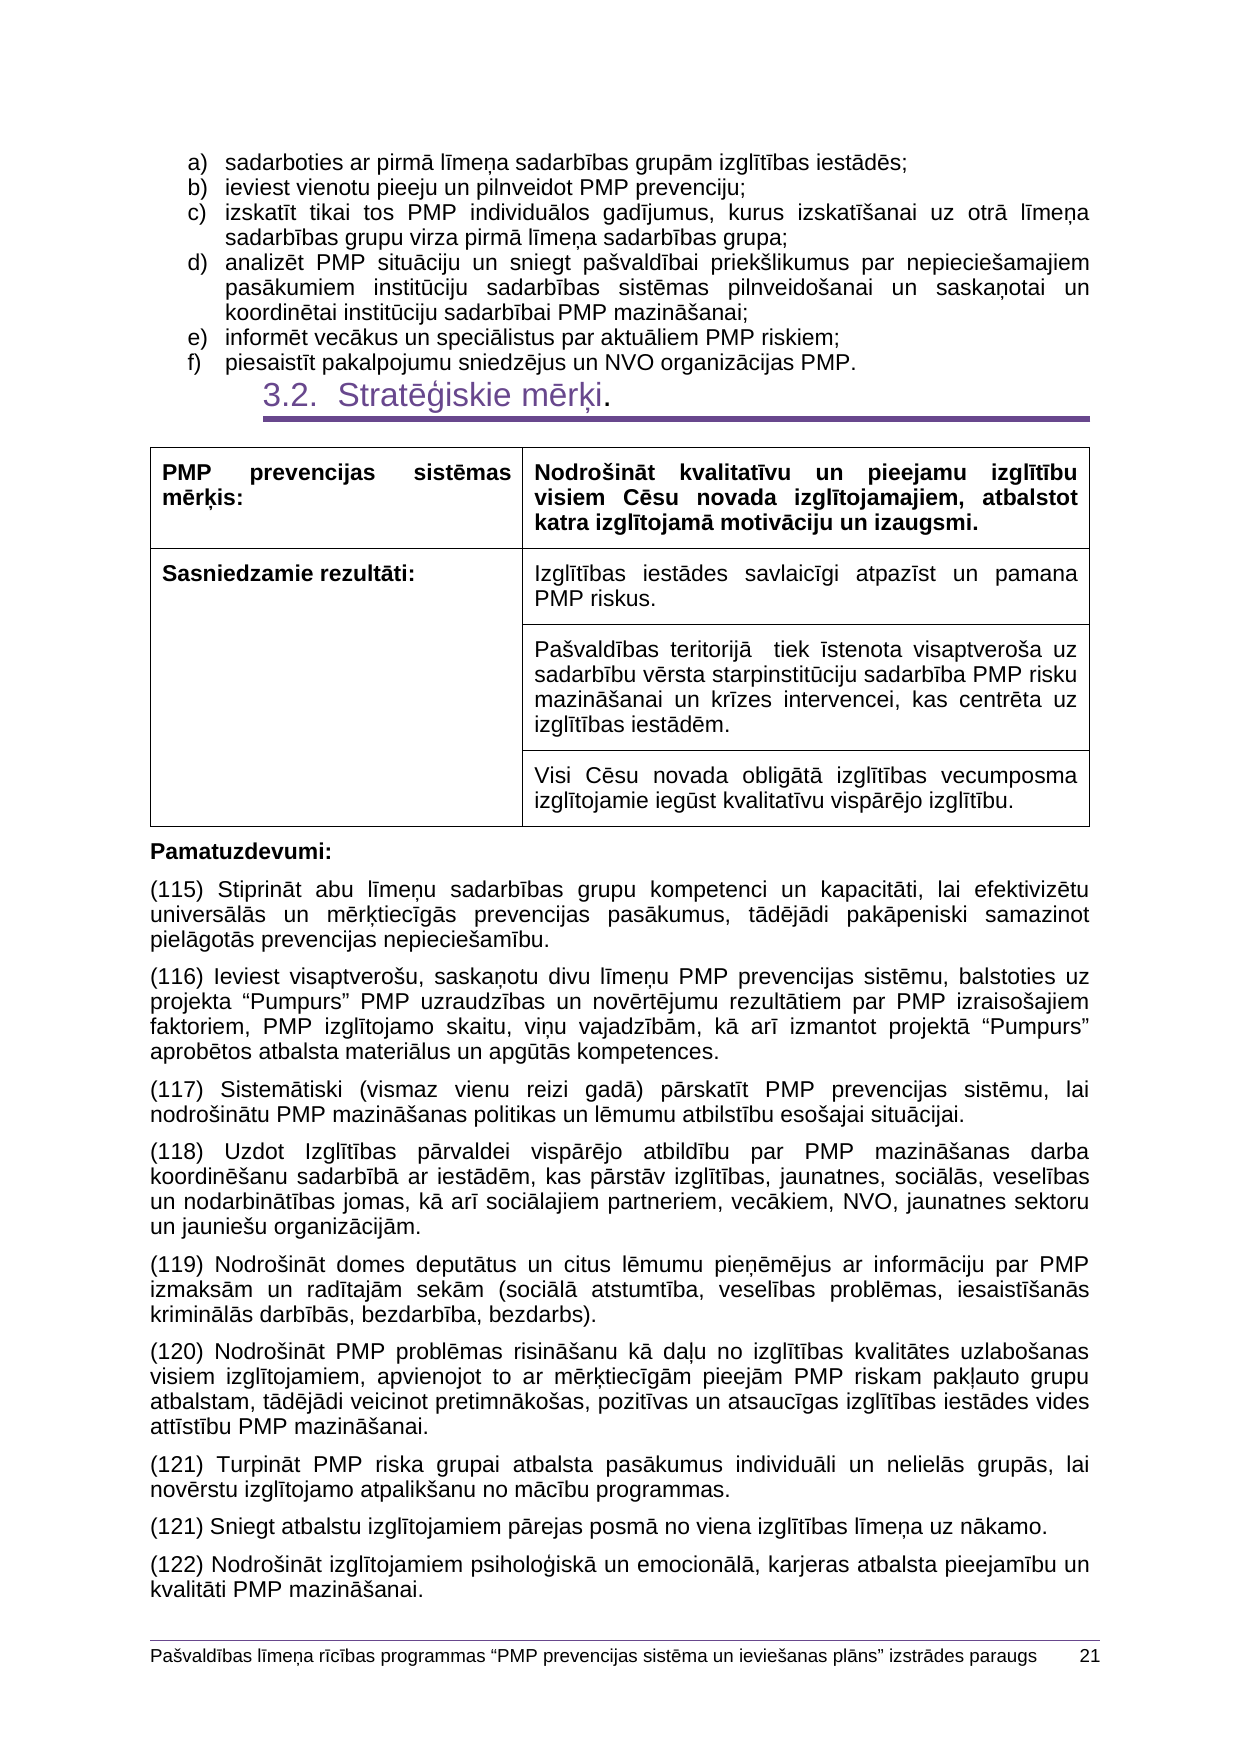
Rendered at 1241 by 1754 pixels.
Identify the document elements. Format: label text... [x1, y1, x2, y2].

table_header Nodrošināt kvalitatīvu un pieejamu izglītību visiem Cēsu novada izglītojamajiem, atbalstot katra izglītojamā motivāciju un izaugsmi. [523, 448, 1089, 548]
text (118) Uzdot Izglītības pārvaldei vispārējo atbildību par PMP mazināšanas darba koordinēšanu sadarbībā ar iestādēm, kas pārstāv izglītības, jaunatnes, sociālās, veselības un nodarbinātības jomas, kā arī sociālajiem partneriem, vecākiem, NVO, jaunatnes sektoru un jauniešu organizācijām. [150, 1139, 1090, 1239]
text (119) Nodrošināt domes deputātus un citus lēmumu pieņēmējus ar informāciju par PMP izmaksām un radītajām sekām (sociālā atstumtība, veselības problēmas, iesaistīšanās kriminālās darbībās, bezdarbība, bezdarbs). [150, 1252, 1090, 1327]
list analizēt PMP situāciju un sniegt pašvaldībai priekšlikumus par nepieciešamajiem pasākumiem institūciju sadarbības sistēmas pilnveidošanai un saskaņotai un koordinētai institūciju sadarbībai PMP mazināšanai; [187, 250, 1090, 325]
table_cell Izglītības iestādes savlaicīgi atpazīst un pamana PMP riskus. [523, 549, 1089, 624]
text (121) Sniegt atbalstu izglītojamiem pārejas posmā no viena izglītības līmeņa uz nākamo. [150, 1514, 1090, 1539]
text (120) Nodrošināt PMP problēmas risināšanu kā daļu no izglītības kvalitātes uzlabošanas visiem izglītojamiem, apvienojot to ar mērķtiecīgām pieejām PMP riskam pakļauto grupu atbalstam, tādējādi veicinot pretimnākošas, pozitīvas un atsaucīgas izglītības iestādes vides attīstību PMP mazināšanai. [150, 1339, 1090, 1439]
list informēt vecākus un speciālistus par aktuāliem PMP riskiem; [187, 325, 1090, 350]
text Pamatuzdevumi: [150, 839, 1090, 864]
table_cell Sasniedzamie rezultāti: [151, 549, 522, 826]
table_cell Pašvaldības teritorijā tiek īstenota visaptveroša uz sadarbību vērsta starpinstitūciju sadarbība PMP risku mazināšanai un krīzes intervencei, kas centrēta uz izglītības iestādēm. [523, 625, 1089, 750]
list piesaistīt pakalpojumu sniedzējus un NVO organizācijas PMP. [187, 350, 1090, 375]
list sadarboties ar pirmā līmeņa sadarbības grupām izglītības iestādēs; [187, 150, 1090, 175]
text (117) Sistemātiski (vismaz vienu reizi gadā) pārskatīt PMP prevencijas sistēmu, lai nodrošinātu PMP mazināšanas politikas un lēmumu atbilstību esošajai situācijai. [150, 1077, 1090, 1127]
text (115) Stiprināt abu līmeņu sadarbības grupu kompetenci un kapacitāti, lai efektivizētu universālās un mērķtiecīgās prevencijas pasākumus, tādējādi pakāpeniski samazinot pielāgotās prevencijas nepieciešamību. [150, 877, 1090, 952]
list ieviest vienotu pieeju un pilnveidot PMP prevenciju; [187, 175, 1090, 200]
text (122) Nodrošināt izglītojamiem psiholoģiskā un emocionālā, karjeras atbalsta pieejamību un kvalitāti PMP mazināšanai. [150, 1552, 1090, 1602]
table_cell Visi Cēsu novada obligātā izglītības vecumposma izglītojamie iegūst kvalitatīvu vispārējo izglītību. [523, 751, 1089, 826]
text (121) Turpināt PMP riska grupai atbalsta pasākumus individuāli un nelielās grupās, lai novērstu izglītojamo atpalikšanu no mācību programmas. [150, 1452, 1090, 1502]
list izskatīt tikai tos PMP individuālos gadījumus, kurus izskatīšanai uz otrā līmeņa sadarbības grupu virza pirmā līmeņa sadarbības grupa; [187, 200, 1090, 250]
table_header PMP prevencijas sistēmas mērķis: [151, 448, 522, 548]
text (116) Ieviest visaptverošu, saskaņotu divu līmeņu PMP prevencijas sistēmu, balstoties uz projekta “Pumpurs” PMP uzraudzības un novērtējumu rezultātiem par PMP izraisošajiem faktoriem, PMP izglītojamo skaitu, viņu vajadzībām, kā arī izmantot projektā “Pumpurs” aprobētos atbalsta materiālus un apgūtās kompetences. [150, 964, 1090, 1064]
list Stratēģiskie mērķi. [262, 375, 1090, 422]
